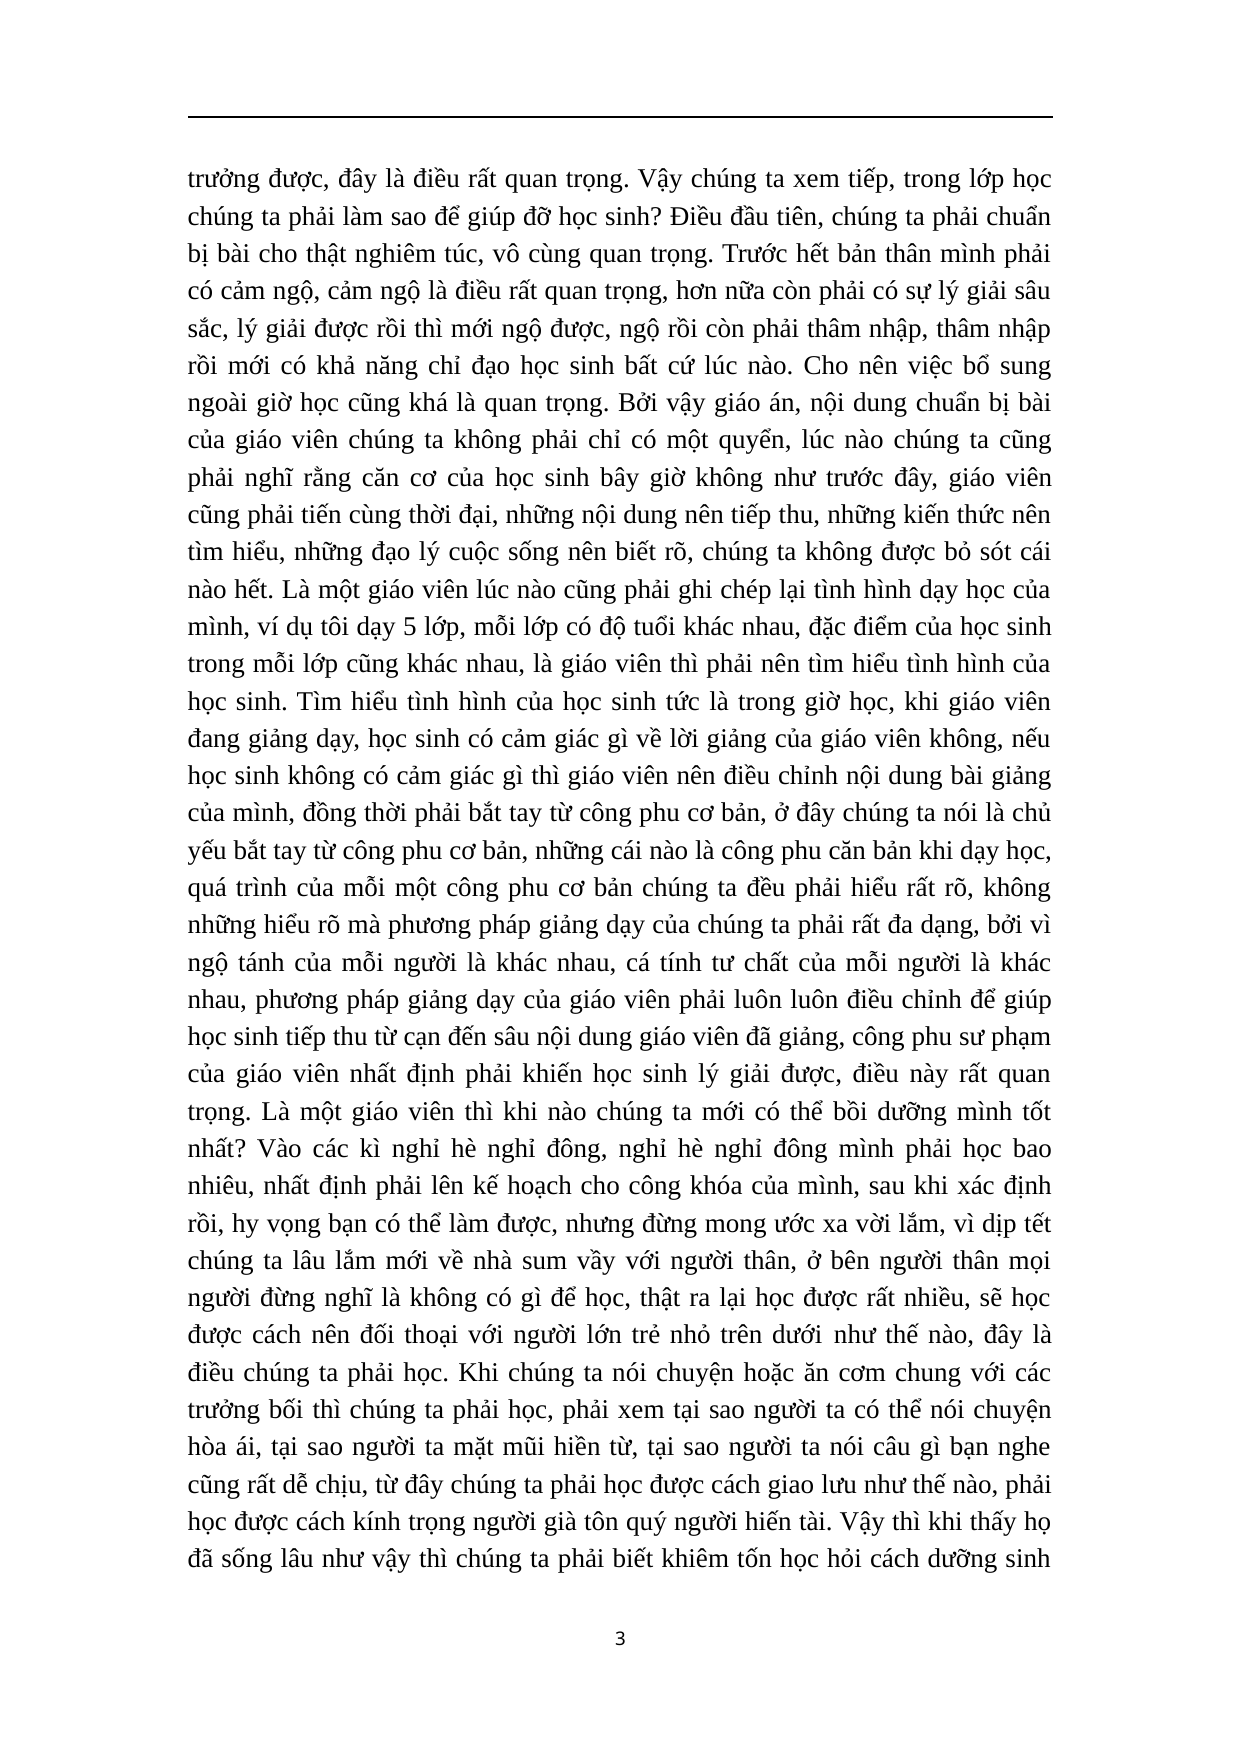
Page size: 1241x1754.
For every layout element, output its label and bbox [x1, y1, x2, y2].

text [187, 162, 1053, 1574]
